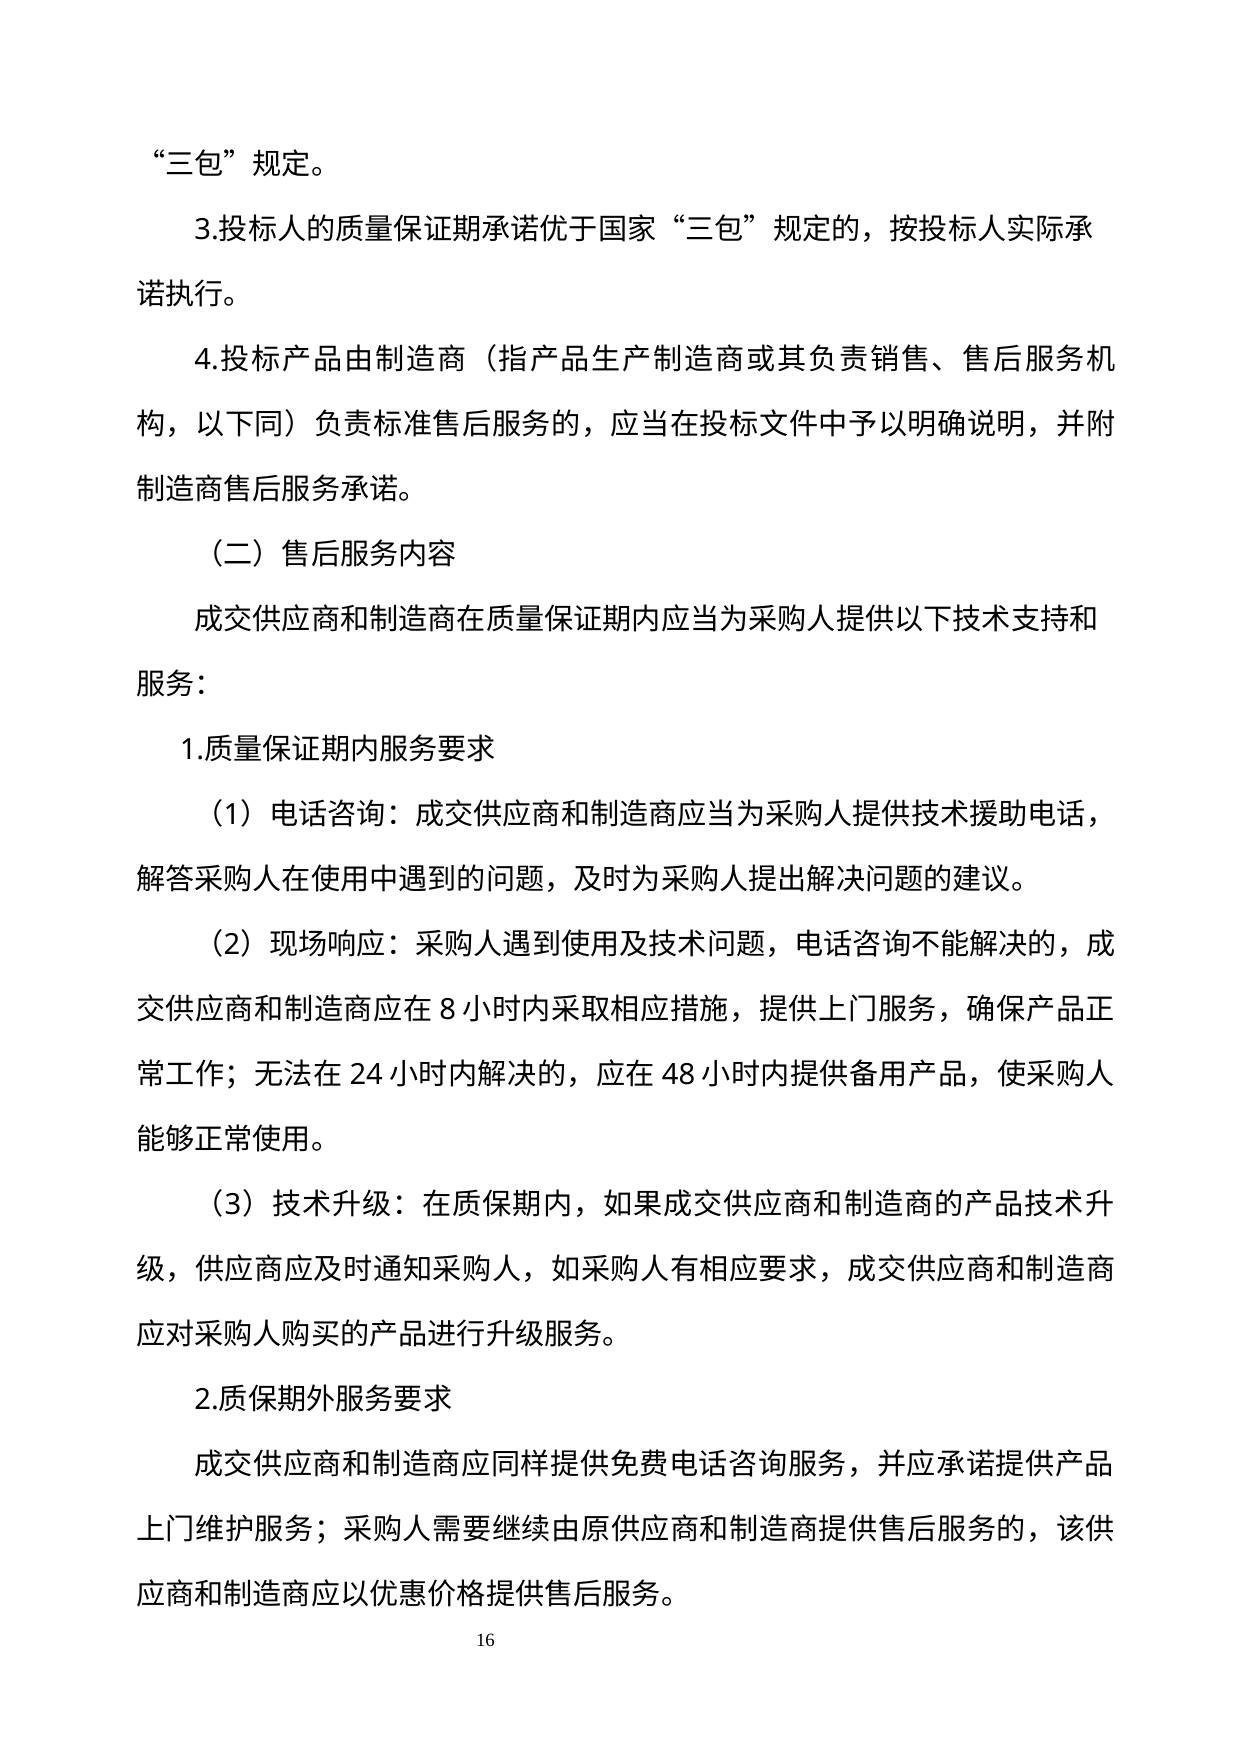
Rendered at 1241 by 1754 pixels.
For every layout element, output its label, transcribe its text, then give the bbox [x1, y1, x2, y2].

text （3）技术升级：在质保期内，如果成交供应商和制造商的产品技术升级，供应商应及时通知采购人，如采购人有相应要求，成交供应商和制造商应对采购人购买的产品进行升级服务。 [136, 1169, 1116, 1364]
text （1）电话咨询：成交供应商和制造商应当为采购人提供技术援助电话，解答采购人在使用中遇到的问题，及时为采购人提出解决问题的建议。 [136, 779, 1116, 909]
text 3.投标人的质量保证期承诺优于国家“三包”规定的，按投标人实际承诺执行。 [136, 194, 1116, 324]
text 成交供应商和制造商应同样提供免费电话咨询服务，并应承诺提供产品上门维护服务；采购人需要继续由原供应商和制造商提供售后服务的，该供应商和制造商应以优惠价格提供售后服务。 [136, 1429, 1116, 1624]
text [136, 129, 1116, 194]
text 1.质量保证期内服务要求 [136, 714, 1116, 779]
text （2）现场响应：采购人遇到使用及技术问题，电话咨询不能解决的，成交供应商和制造商应在8小时内采取相应措施，提供上门服务，确保产品正常工作；无法在24小时内解决的，应在48小时内提供备用产品，使采购人能够正常使用。 [136, 909, 1116, 1169]
text 成交供应商和制造商在质量保证期内应当为采购人提供以下技术支持和服务： [136, 584, 1116, 714]
text 4.投标产品由制造商（指产品生产制造商或其负责销售、售后服务机构，以下同）负责标准售后服务的，应当在投标文件中予以明确说明，并附制造商售后服务承诺。 [136, 324, 1116, 519]
text （二）售后服务内容 [136, 519, 1116, 584]
text 2.质保期外服务要求 [136, 1364, 1116, 1429]
